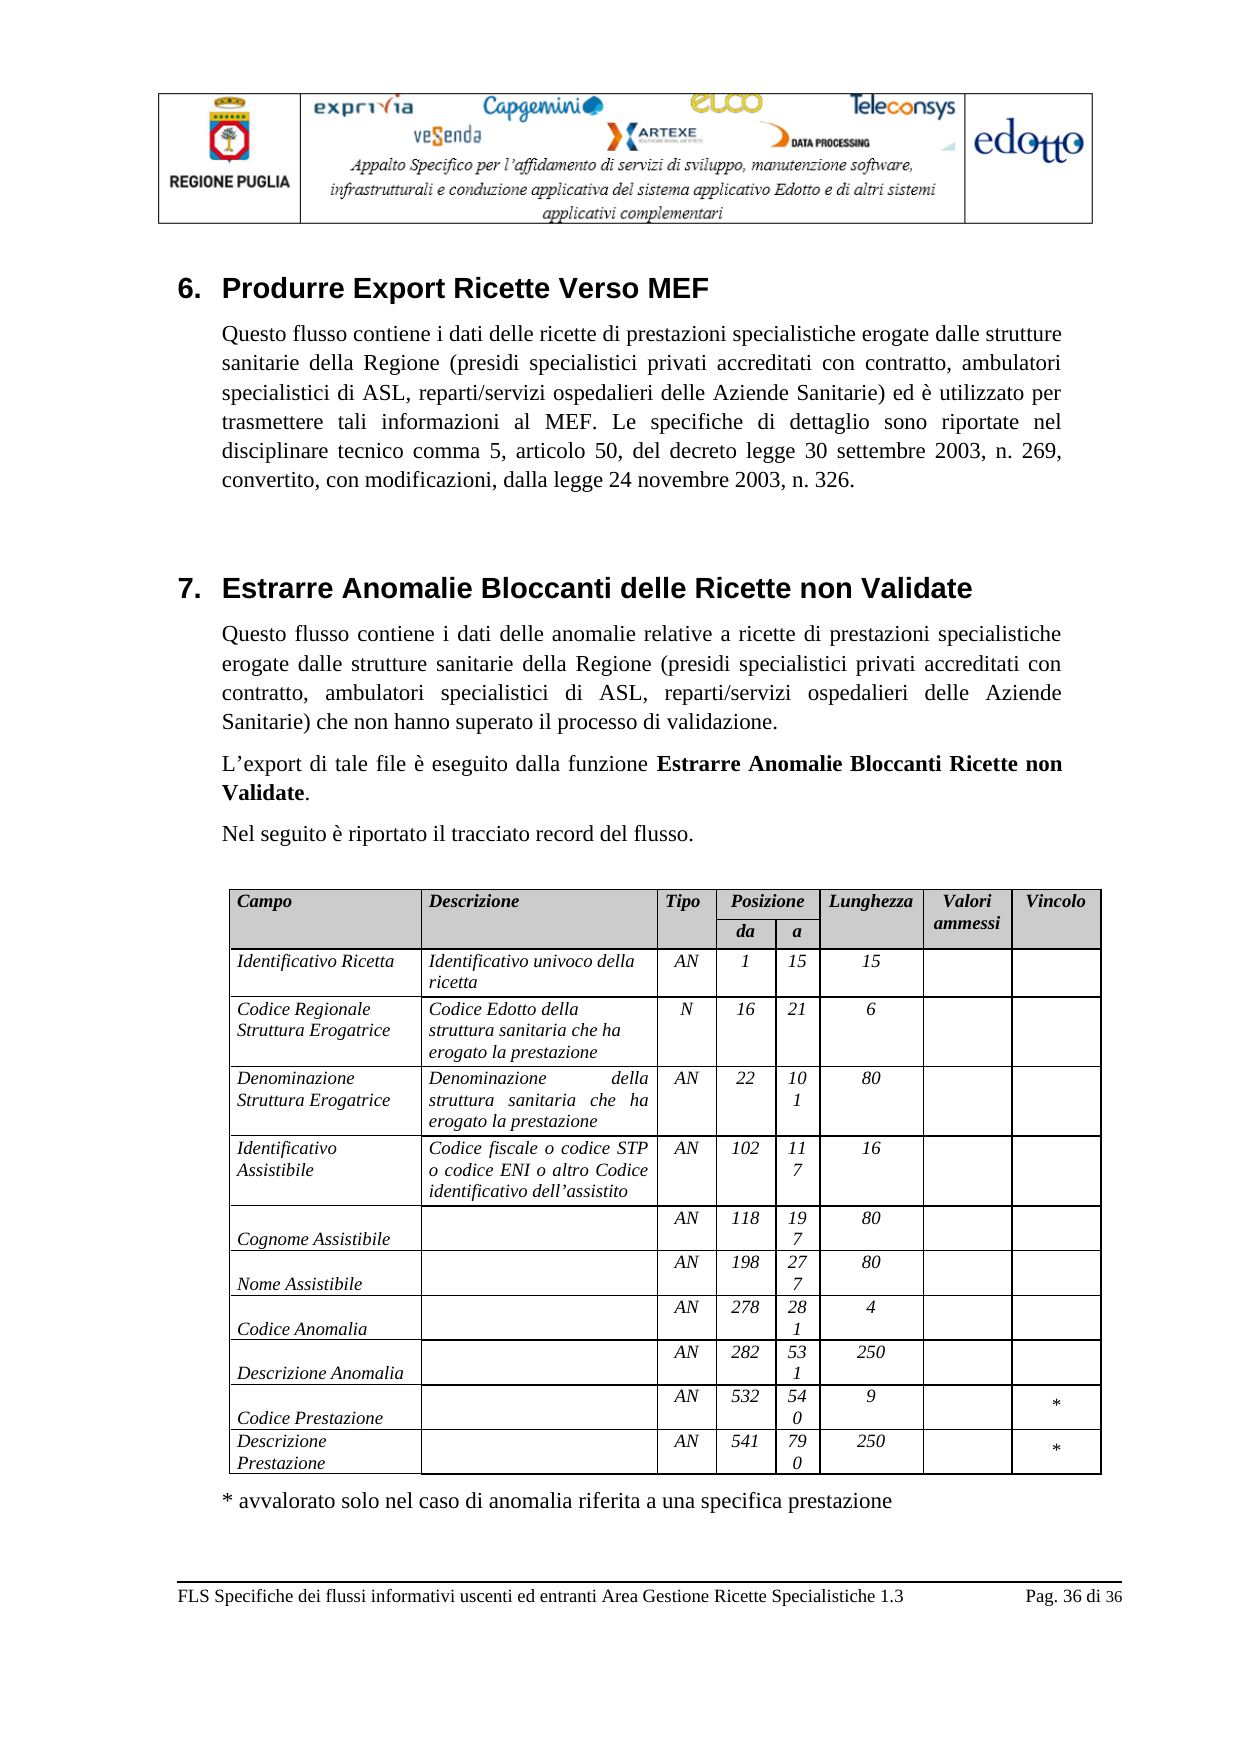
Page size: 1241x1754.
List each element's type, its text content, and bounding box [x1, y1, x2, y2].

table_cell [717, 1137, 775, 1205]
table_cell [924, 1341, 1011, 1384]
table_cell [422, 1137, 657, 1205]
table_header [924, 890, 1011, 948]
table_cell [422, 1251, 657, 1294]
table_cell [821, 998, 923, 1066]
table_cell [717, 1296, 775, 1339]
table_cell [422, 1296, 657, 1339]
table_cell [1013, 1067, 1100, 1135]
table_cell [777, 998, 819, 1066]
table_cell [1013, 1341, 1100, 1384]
text Nel seguito è riportato il tracciato record del flusso. [222, 818, 1063, 847]
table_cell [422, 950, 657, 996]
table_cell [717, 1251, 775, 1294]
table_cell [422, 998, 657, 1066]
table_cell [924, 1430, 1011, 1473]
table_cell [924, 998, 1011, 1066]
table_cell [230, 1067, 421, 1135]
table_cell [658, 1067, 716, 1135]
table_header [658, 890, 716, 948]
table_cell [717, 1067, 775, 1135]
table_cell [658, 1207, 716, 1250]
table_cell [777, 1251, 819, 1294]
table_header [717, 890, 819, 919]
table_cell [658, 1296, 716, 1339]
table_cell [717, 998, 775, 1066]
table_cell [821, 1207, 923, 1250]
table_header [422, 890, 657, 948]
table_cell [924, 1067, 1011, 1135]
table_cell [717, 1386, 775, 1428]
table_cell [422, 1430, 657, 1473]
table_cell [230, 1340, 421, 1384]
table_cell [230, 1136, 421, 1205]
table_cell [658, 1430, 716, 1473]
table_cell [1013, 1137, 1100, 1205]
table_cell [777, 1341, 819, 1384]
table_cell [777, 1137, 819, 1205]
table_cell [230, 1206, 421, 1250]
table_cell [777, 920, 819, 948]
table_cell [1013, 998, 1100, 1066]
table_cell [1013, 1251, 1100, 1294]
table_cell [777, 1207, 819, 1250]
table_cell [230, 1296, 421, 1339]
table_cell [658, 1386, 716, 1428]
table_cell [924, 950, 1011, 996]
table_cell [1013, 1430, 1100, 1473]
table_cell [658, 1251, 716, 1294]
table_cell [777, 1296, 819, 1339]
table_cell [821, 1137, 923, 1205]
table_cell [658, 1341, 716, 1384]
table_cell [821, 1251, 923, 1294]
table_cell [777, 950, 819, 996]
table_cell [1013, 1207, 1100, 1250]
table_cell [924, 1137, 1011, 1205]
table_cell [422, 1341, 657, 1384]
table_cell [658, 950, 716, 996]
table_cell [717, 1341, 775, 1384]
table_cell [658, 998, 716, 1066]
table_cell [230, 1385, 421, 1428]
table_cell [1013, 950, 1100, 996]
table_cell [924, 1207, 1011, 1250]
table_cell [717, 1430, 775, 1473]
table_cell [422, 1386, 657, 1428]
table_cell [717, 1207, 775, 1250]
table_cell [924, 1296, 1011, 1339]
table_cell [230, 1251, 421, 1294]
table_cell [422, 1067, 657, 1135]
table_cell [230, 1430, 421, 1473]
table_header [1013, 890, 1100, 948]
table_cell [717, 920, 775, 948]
picture [153, 87, 1101, 231]
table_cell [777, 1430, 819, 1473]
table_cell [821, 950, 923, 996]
text * avvalorato solo nel caso di anomalia riferita a una specifica prestazione [177, 1487, 1122, 1514]
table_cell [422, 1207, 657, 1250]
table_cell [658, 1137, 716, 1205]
text Questo flusso contiene i dati delle anomalie relative a ricette di prestazioni specialistiche erogate dalle strutture sanitarie della Regione (presidi specialistici privati accreditati con contratto, ambulatori specialistici di ASL, reparti/servizi ospedalieri delle Aziende Sanitarie) che non hanno superato il processo di validazione. [222, 618, 1063, 734]
text Questo flusso contiene i dati delle ricette di prestazioni specialistiche erogate dalle strutture sanitarie della Regione (presidi specialistici privati accreditati con contratto, ambulatori specialistici di ASL, reparti/servizi ospedalieri delle Aziende Sanitarie) ed è utilizzato per trasmettere tali informazioni al MEF. Le specifiche di dettaglio sono riportate nel disciplinare tecnico comma 5, articolo 50, del decreto legge 30 settembre 2003, n. 269, convertito, con modificazioni, dalla legge 24 novembre 2003, n. 326. [222, 317, 1063, 492]
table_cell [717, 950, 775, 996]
subtitle Produrre Export Ricette Verso MEF [177, 271, 1063, 305]
text L’export di tale file è eseguito dalla funzione Estrarre Anomalie Bloccanti Ricette non Validate. [222, 747, 1063, 805]
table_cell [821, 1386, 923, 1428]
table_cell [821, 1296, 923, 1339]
subtitle Estrarre Anomalie Bloccanti delle Ricette non Validate [177, 572, 1063, 605]
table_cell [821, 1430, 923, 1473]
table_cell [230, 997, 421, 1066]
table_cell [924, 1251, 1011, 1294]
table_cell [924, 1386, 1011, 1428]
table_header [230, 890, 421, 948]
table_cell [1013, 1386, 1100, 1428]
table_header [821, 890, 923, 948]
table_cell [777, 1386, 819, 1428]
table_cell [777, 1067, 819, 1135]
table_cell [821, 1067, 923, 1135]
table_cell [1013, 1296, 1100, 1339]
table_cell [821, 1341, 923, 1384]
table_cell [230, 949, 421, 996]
